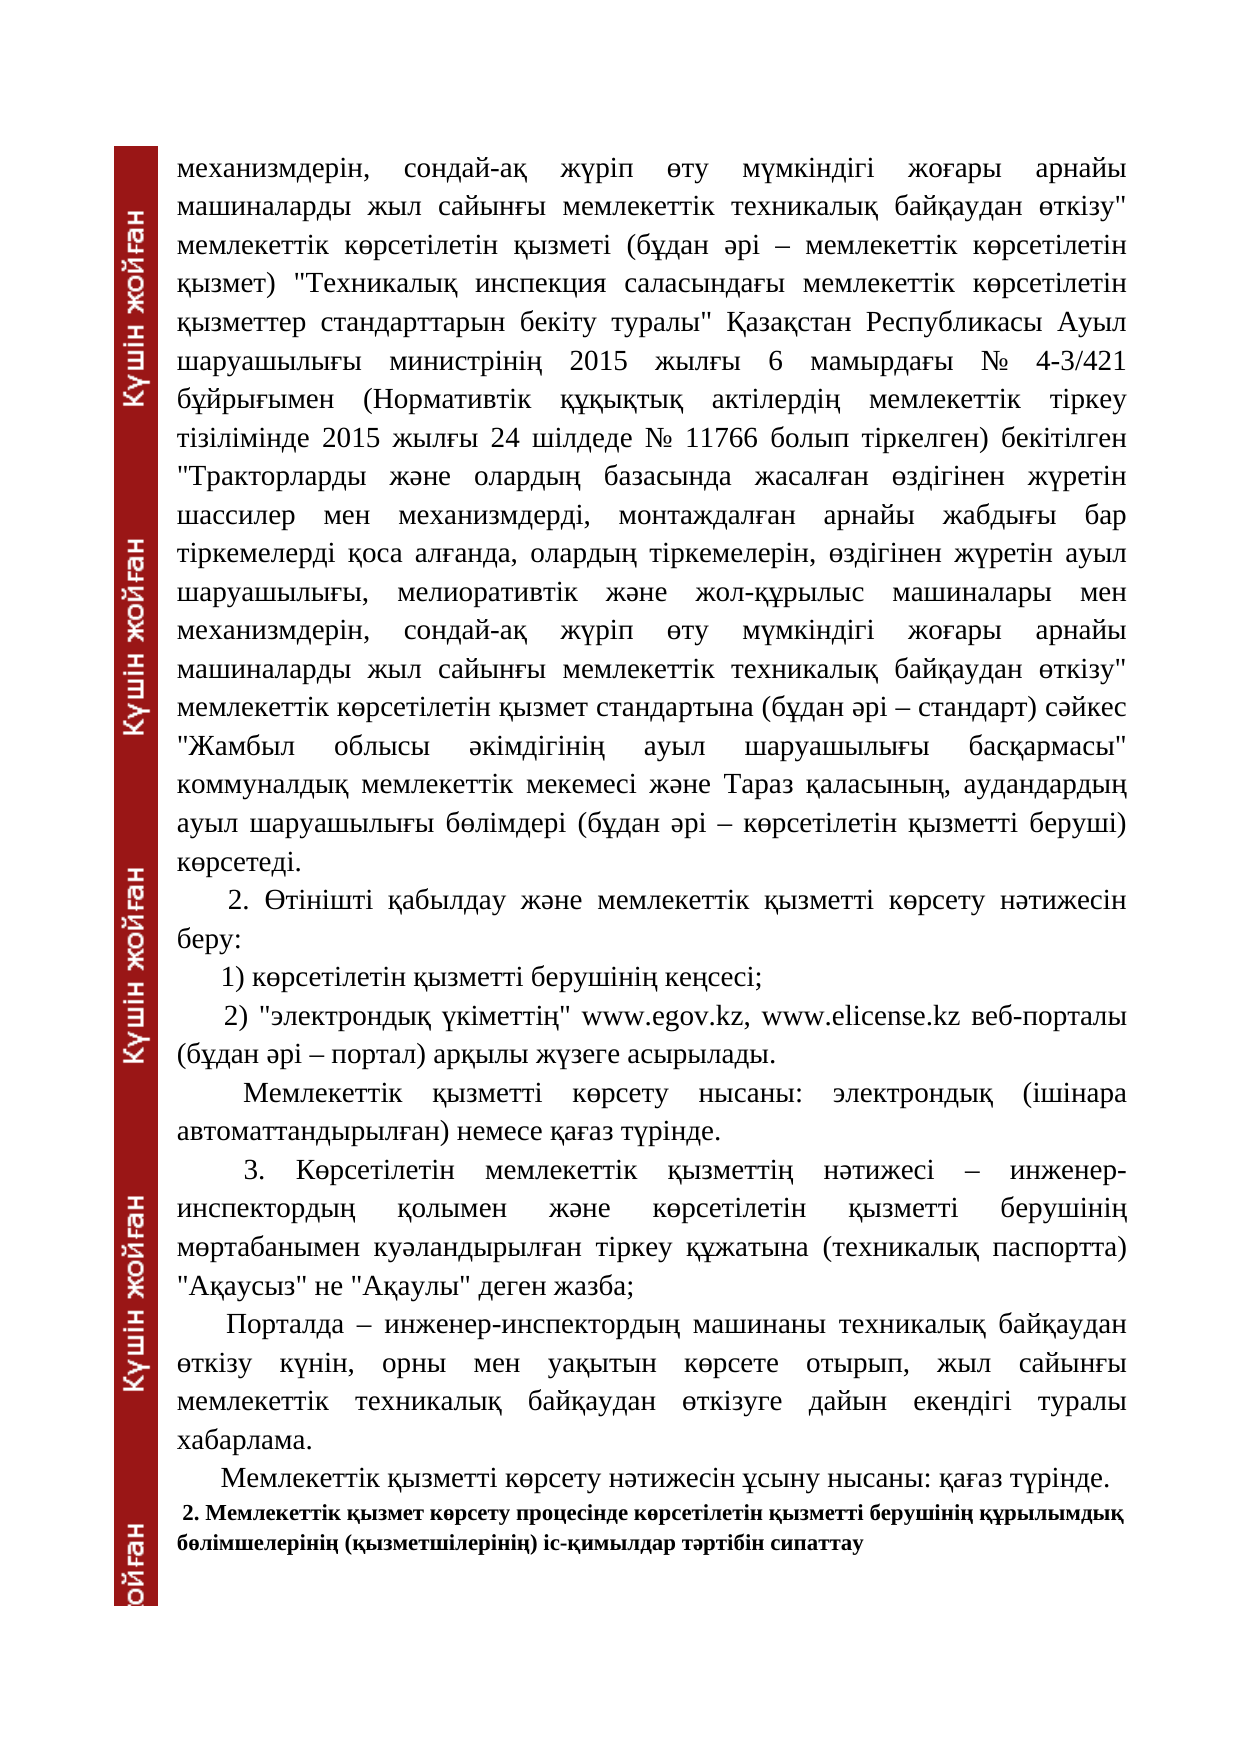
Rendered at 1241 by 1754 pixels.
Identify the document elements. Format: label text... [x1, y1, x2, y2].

picture [114, 877, 158, 882]
text 1) көрсетілетін қызметті берушінің кеңсесі; [112, 959, 1128, 993]
picture [114, 1455, 158, 1460]
picture [114, 1070, 158, 1075]
picture [114, 1494, 158, 1499]
text Порталда – инженер-инспектордың машинаны техникалық байқаудан өткізу күнін, орны мен уақытын көрсете отырып, жыл сайынғы мемлекеттік техникалық байқаудан өткізуге дайын екендігі туралы хабарлама. [112, 1306, 1128, 1455]
picture [114, 993, 158, 998]
picture [114, 1301, 158, 1306]
text 3. Көрсетілетін мемлекеттік қызметтің нәтижесі – инженер-инспектордың қолымен және көрсетілетін қызметті берушінің мөртабанымен куәландырылған тіркеу құжатына (техникалық паспортта) "Ақаусыз" не "Ақаулы" деген жазба; [112, 1152, 1128, 1301]
text Мемлекеттік қызметті көрсету нәтижесін ұсыну нысаны: қағаз түрінде. [112, 1460, 1128, 1494]
text 2. Өтінішті қабылдау және мемлекеттік қызметті көрсету нәтижесін беру: [112, 882, 1128, 954]
picture [114, 1147, 158, 1152]
text Мемлекеттік қызметті көрсету нысаны: электрондық (ішінара автоматтандырылған) немесе қағаз түрінде. [112, 1075, 1128, 1147]
picture [114, 146, 158, 150]
picture [114, 1556, 158, 1606]
text 2) "электрондық үкіметтің" www.egov.kz, www.elicense.kz веб-порталы (бұдан әрі – портал) арқылы жүзеге асырылады. [112, 998, 1128, 1070]
picture [114, 954, 158, 959]
text 2. Мемлекеттік қызмет көрсету процесінде көрсетілетін қызметті берушінің құрылымдық бөлімшелерінің (қызметшілерінің) іс-қимылдар тәртібін сипаттау [112, 1499, 1128, 1556]
